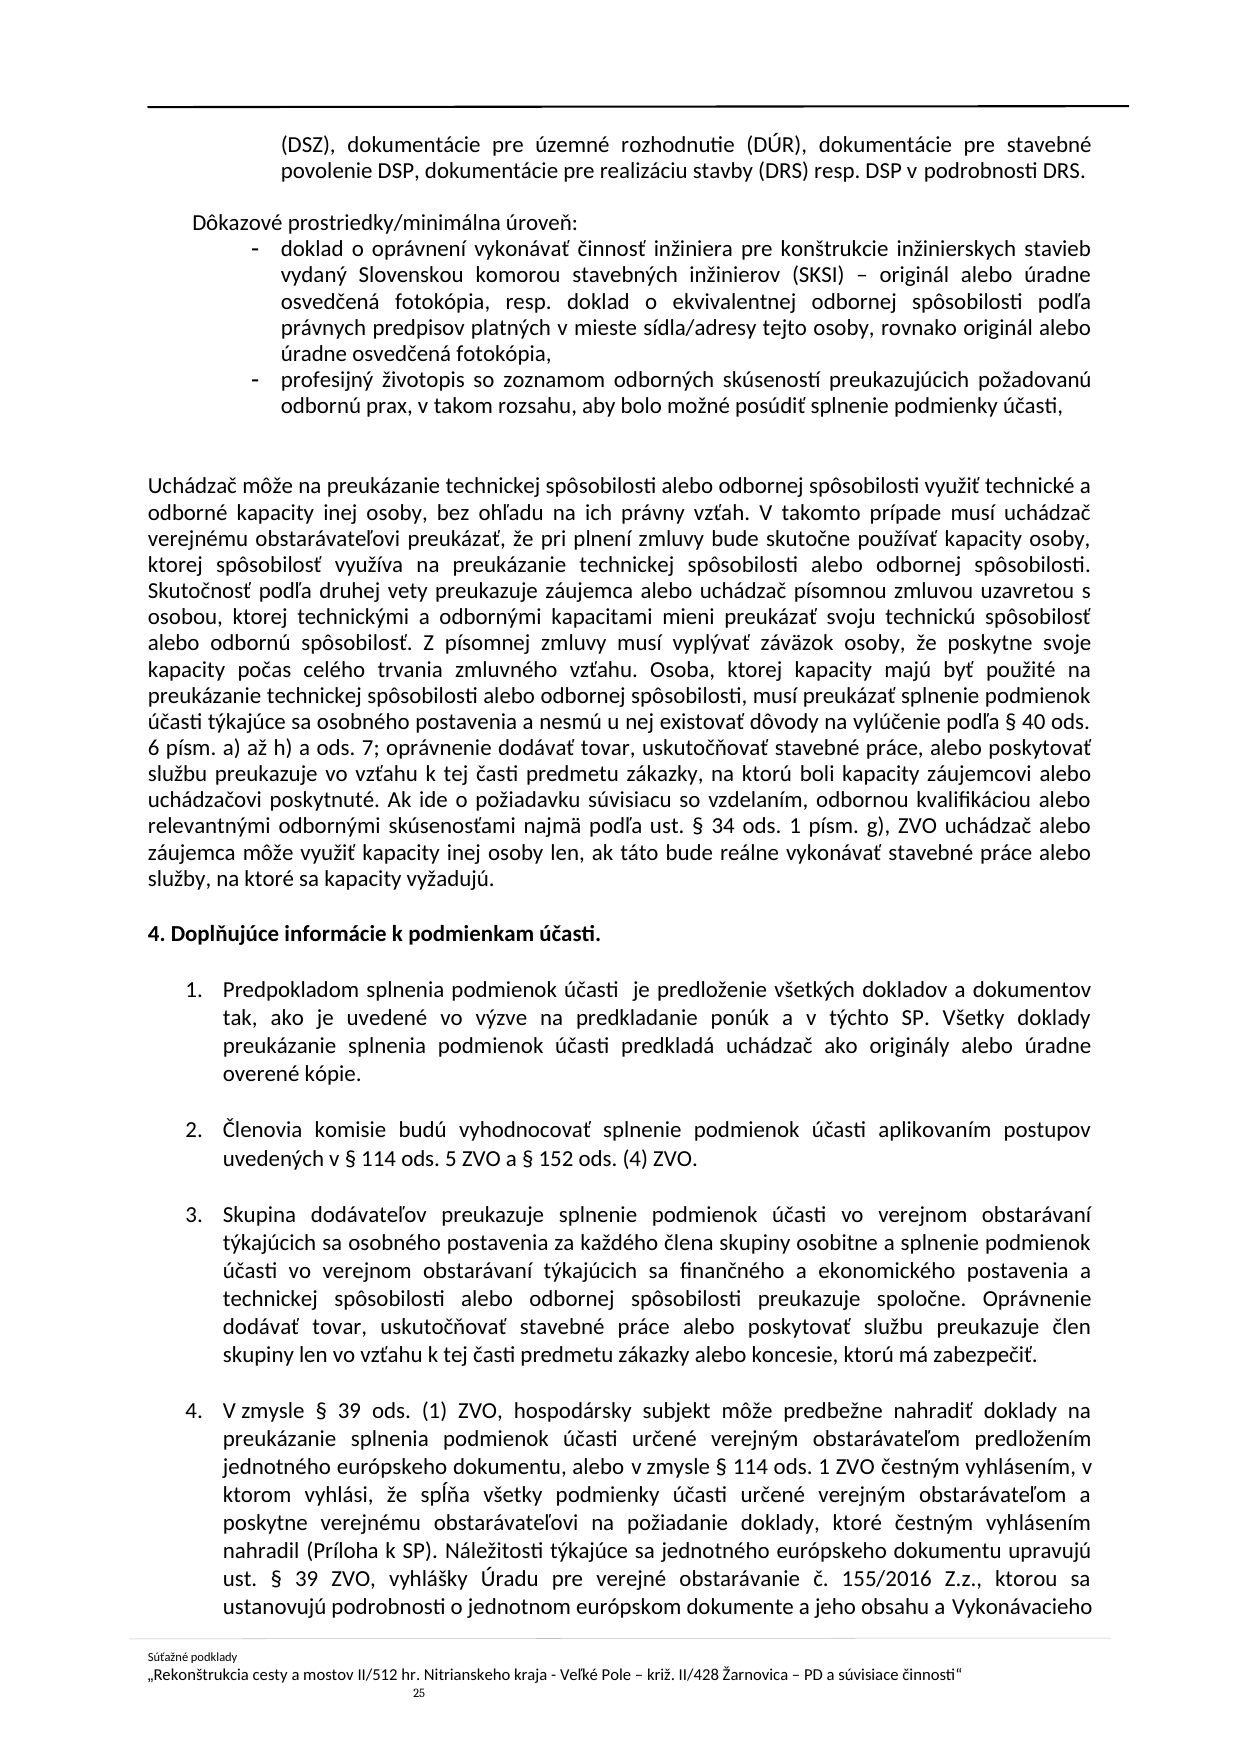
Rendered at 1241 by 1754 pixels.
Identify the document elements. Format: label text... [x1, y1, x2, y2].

list Predpokladom splnenia podmienok účasti je predloženie všetkých dokladov a dokumentov tak, ako je uvedené vo výzve na predkladanie ponúk a v týchto SP. Všetky doklady preukázanie splnenia podmienok účasti predkladá uchádzač ako originály alebo úradne overené kópie. [185, 976, 1092, 1088]
list Členovia komisie budú vyhodnocovať splnenie podmienok účasti aplikovaním postupov uvedených v § 114 ods. 5 ZVO a § 152 ods. (4) ZVO. [185, 1116, 1092, 1172]
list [185, 1396, 1092, 1620]
text 4. Doplňujúce informácie k podmienkam účasti. [148, 919, 1092, 947]
list doklad o oprávnení vykonávať činnosť inžiniera pre konštrukcie inžinierskych stavieb vydaný Slovenskou komorou stavebných inžinierov (SKSI) – originál alebo úradne osvedčená fotokópia, resp. doklad o ekvivalentnej odbornej spôsobilosti podľa právnych predpisov platných v mieste sídla/adresy tejto osoby, rovnako originál alebo úradne osvedčená fotokópia, [251, 236, 1092, 367]
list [243, 131, 1092, 184]
text Dôkazové prostriedky/minimálna úroveň: [192, 210, 1092, 236]
list Skupina dodávateľov preukazuje splnenie podmienok účasti vo verejnom obstarávaní týkajúcich sa osobného postavenia za každého člena skupiny osobitne a splnenie podmienok účasti vo verejnom obstarávaní týkajúcich sa finančného a ekonomického postavenia a technickej spôsobilosti alebo odbornej spôsobilosti preukazuje spoločne. Oprávnenie dodávať tovar, uskutočňovať stavebné práce alebo poskytovať službu preukazuje člen skupiny len vo vzťahu k tej časti predmetu zákazky alebo koncesie, ktorú má zabezpečiť. [185, 1200, 1092, 1368]
text Uchádzač môže na preukázanie technickej spôsobilosti alebo odbornej spôsobilosti využiť technické a odborné kapacity inej osoby, bez ohľadu na ich právny vzťah. V takomto prípade musí uchádzač verejnému obstarávateľovi preukázať, že pri plnení zmluvy bude skutočne používať kapacity osoby, ktorej spôsobilosť využíva na preukázanie technickej spôsobilosti alebo odbornej spôsobilosti. Skutočnosť podľa druhej vety preukazuje záujemca alebo uchádzač písomnou zmluvou uzavretou s osobou, ktorej technickými a odbornými kapacitami mieni preukázať svoju technickú spôsobilosť alebo odbornú spôsobilosť. Z písomnej zmluvy musí vyplývať záväzok osoby, že poskytne svoje kapacity počas celého trvania zmluvného vzťahu. Osoba, ktorej kapacity majú byť použité na preukázanie technickej spôsobilosti alebo odbornej spôsobilosti, musí preukázať splnenie podmienok účasti týkajúce sa osobného postavenia a nesmú u nej existovať dôvody na vylúčenie podľa § 40 ods. 6 písm. a) až h) a ods. 7; oprávnenie dodávať tovar, uskutočňovať stavebné práce, alebo poskytovať službu preukazuje vo vzťahu k tej časti predmetu zákazky, na ktorú boli kapacity záujemcovi alebo uchádzačovi poskytnuté. Ak ide o požiadavku súvisiacu so vzdelaním, odbornou kvalifikáciou alebo relevantnými odbornými skúsenosťami najmä podľa ust. § 34 ods. 1 písm. g), ZVO uchádzač alebo záujemca môže využiť kapacity inej osoby len, ak táto bude reálne vykonávať stavebné práce alebo služby, na ktoré sa kapacity vyžadujú. [148, 473, 1092, 891]
